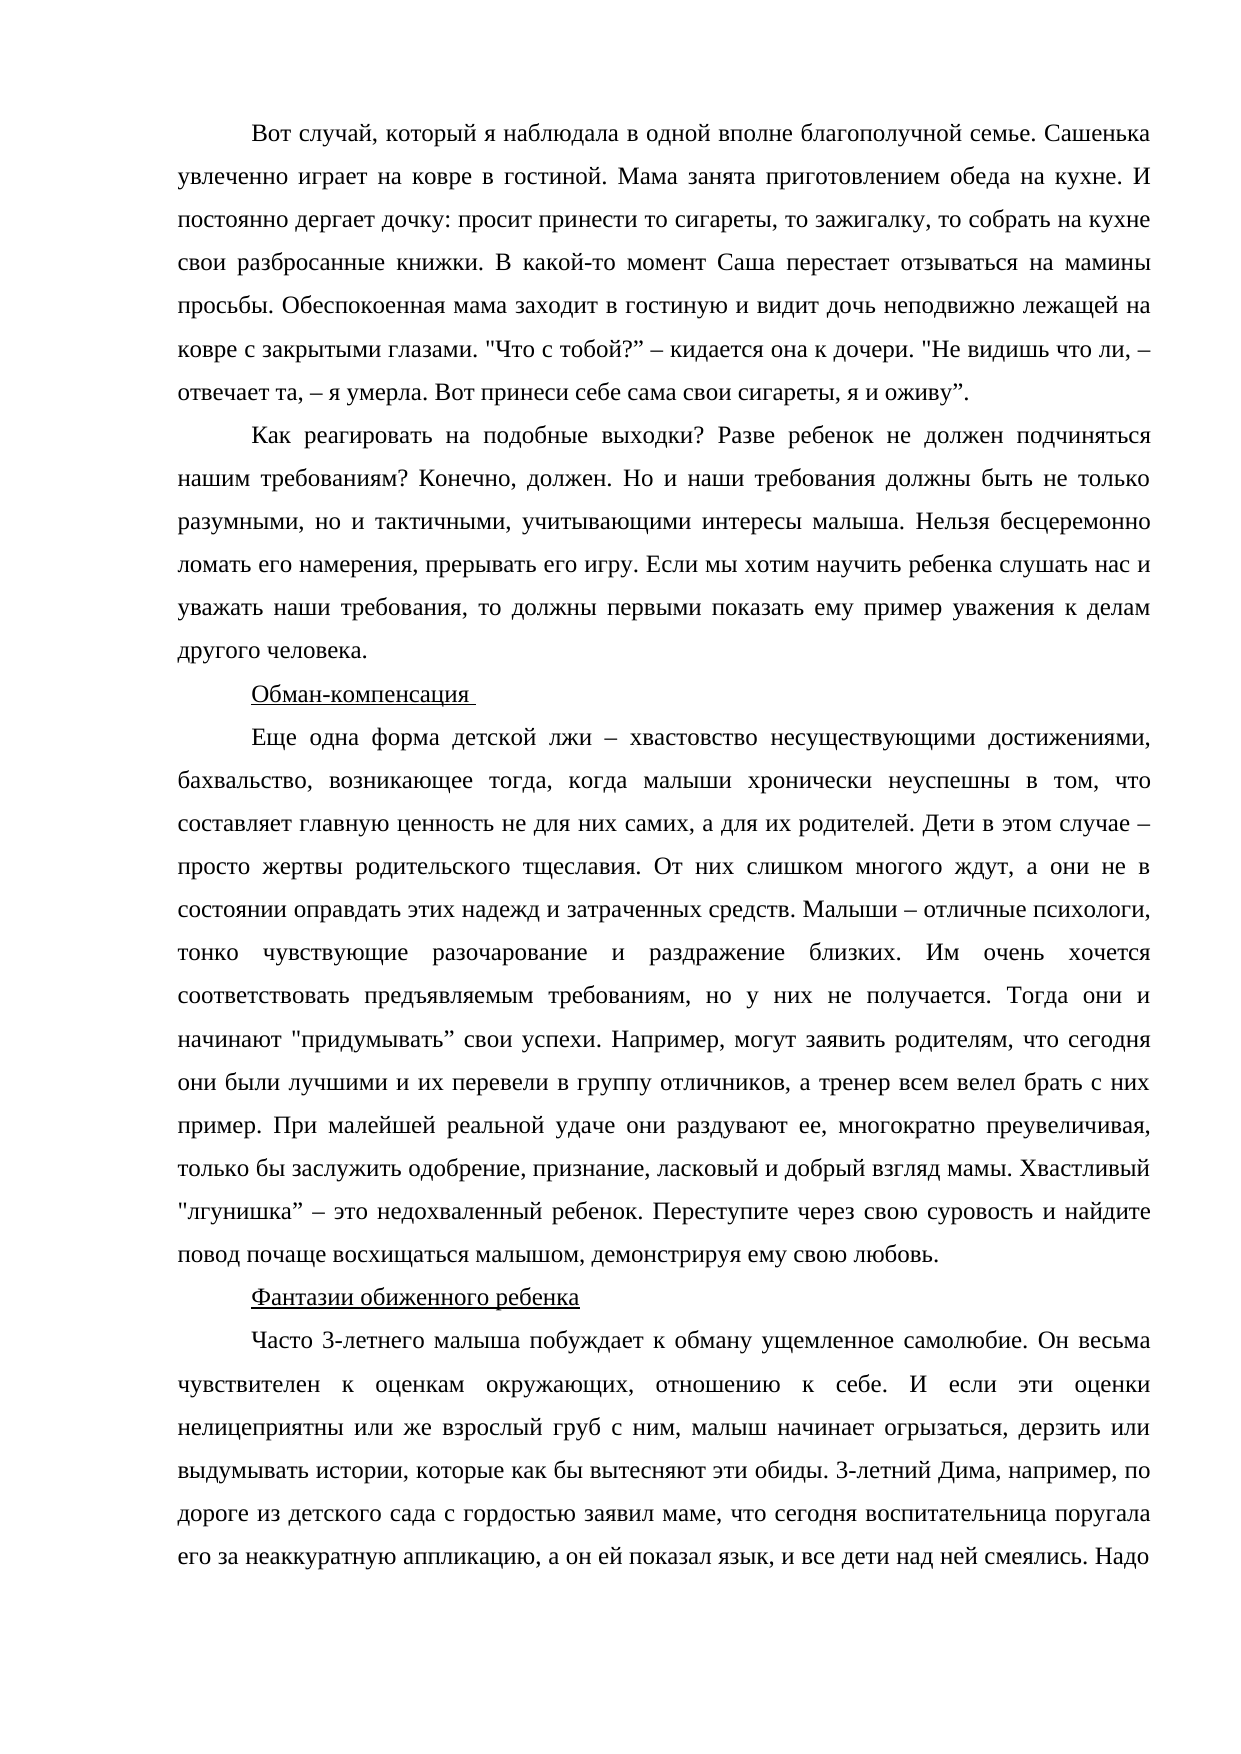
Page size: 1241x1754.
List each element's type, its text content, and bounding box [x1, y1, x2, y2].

text Еще одна форма детской лжи – хвастовство несуществующими достижениями, бахвальство, возникающее тогда, когда малыши хронически неуспешны в том, что составляет главную ценность не для них самих, а для их родителей. Дети в этом случае – просто жертвы родительского тщеславия. От них слишком многого ждут, а они не в состоянии оправдать этих надежд и затраченных средств. Малыши – отличные психологи, тонко чувствующие разочарование и раздражение близких. Им очень хочется соответствовать предъявляемым требованиям, но у них не получается. Тогда они и начинают "придумывать” свои успехи. Например, могут заявить родителям, что сегодня они были лучшими и их перевели в группу отличников, а тренер всем велел брать с них пример. При малейшей реальной удаче они раздувают ее, многократно преувеличивая, только бы заслужить одобрение, признание, ласковый и добрый взгляд мамы. Хвастливый "лгунишка” – это недохваленный ребенок. Переступите через свою суровость и найдите повод почаще восхищаться малышом, демонстрируя ему свою любовь. [177, 722, 1152, 1268]
text Как реагировать на подобные выходки? Разве ребенок не должен подчиняться нашим требованиям? Конечно, должен. Но и наши требования должны быть не только разумными, но и тактичными, учитывающими интересы малыша. Нельзя бесцеремонно ломать его намерения, прерывать его игру. Если мы хотим научить ребенка слушать нас и уважать наши требования, то должны первыми показать ему пример уважения к делам другого человека. [177, 420, 1152, 664]
text Фантазии обиженного ребенка [177, 1282, 1152, 1311]
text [177, 1326, 1152, 1570]
text Вот случай, который я наблюдала в одной вполне благополучной семье. Сашенька увлеченно играет на ковре в гостиной. Мама занята приготовлением обеда на кухне. И постоянно дергает дочку: просит принести то сигареты, то зажигалку, то собрать на кухне свои разбросанные книжки. В какой-то момент Саша перестает отзываться на мамины просьбы. Обеспокоенная мама заходит в гостиную и видит дочь неподвижно лежащей на ковре с закрытыми глазами. "Что с тобой?” – кидается она к дочери. "Не видишь что ли, – отвечает та, – я умерла. Вот принеси себе сама свои сигареты, я и оживу”. [177, 118, 1152, 406]
text Обман-компенсация [177, 679, 1152, 707]
